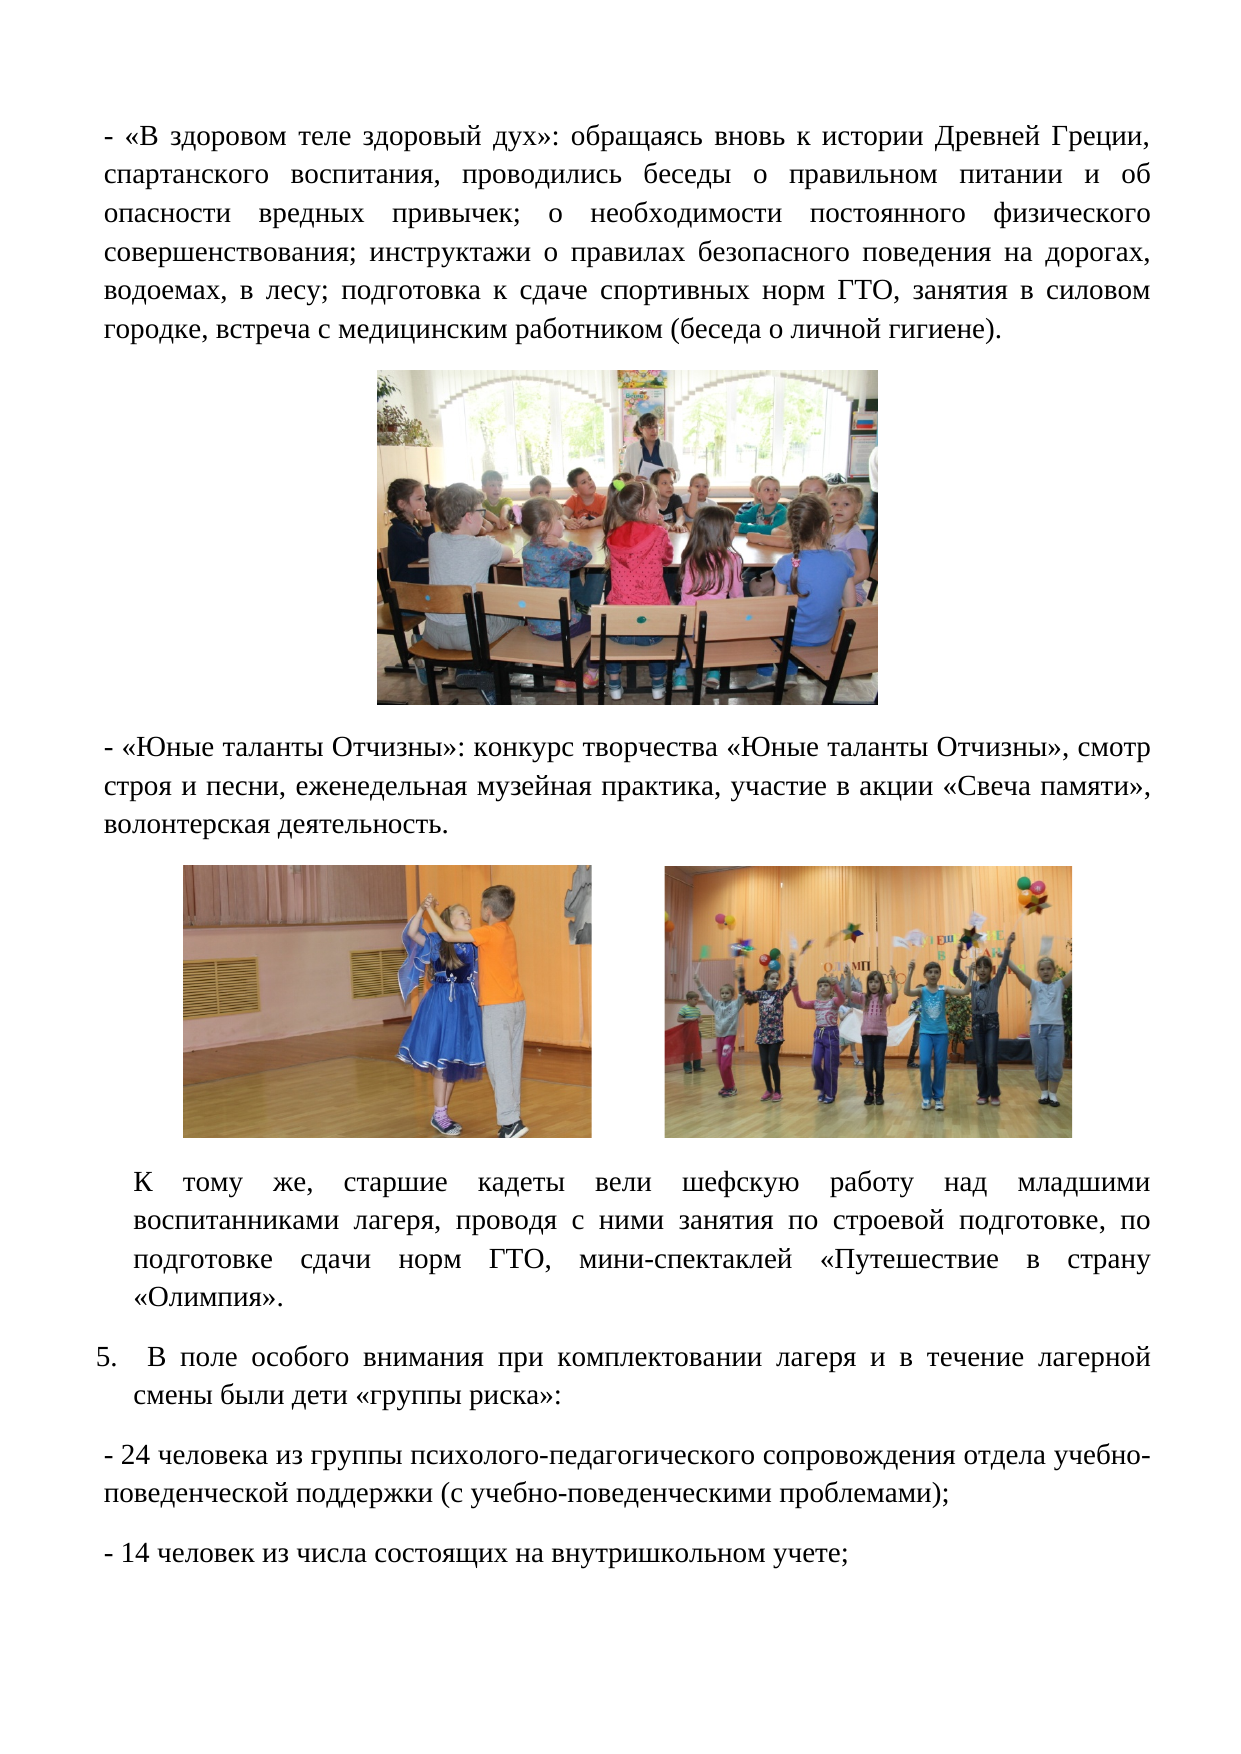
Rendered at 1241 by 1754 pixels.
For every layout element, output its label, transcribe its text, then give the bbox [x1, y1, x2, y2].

picture [664, 866, 1073, 1138]
picture [183, 865, 592, 1138]
text - «В здоровом теле здоровый дух»: обращаясь вновь к истории Древней Греции, спартанского воспитания, проводились беседы о правильном питании и об опасности вредных привычек; о необходимости постоянного физического совершенствования; инструктажи о правилах безопасного поведения на дорогах, водоемах, в лесу; подготовка к сдаче спортивных норм ГТО, занятия в силовом городке, встреча с медицинским работником (беседа о личной гигиене). [103, 118, 1152, 344]
list В поле особого внимания при комплектовании лагеря и в течение лагерной смены были дети «группы риска»: [96, 1339, 1152, 1411]
text - «Юные таланты Отчизны»: конкурс творчества «Юные таланты Отчизны», смотр строя и песни, еженедельная музейная практика, участие в акции «Свеча памяти», волонтерская деятельность. [103, 729, 1152, 840]
picture [377, 370, 878, 705]
text - 24 человека из группы психолого-педагогического сопровождения отдела учебно-поведенческой поддержки (с учебно-поведенческими проблемами); [103, 1437, 1152, 1509]
text К тому же, старшие кадеты вели шефскую работу над младшими воспитанниками лагеря, проводя с ними занятия по строевой подготовке, по подготовке сдачи норм ГТО, мини-спектаклей «Путешествие в страну «Олимпия». [133, 1164, 1152, 1313]
text - 14 человек из числа состоящих на внутришкольном учете; [103, 1535, 1152, 1568]
